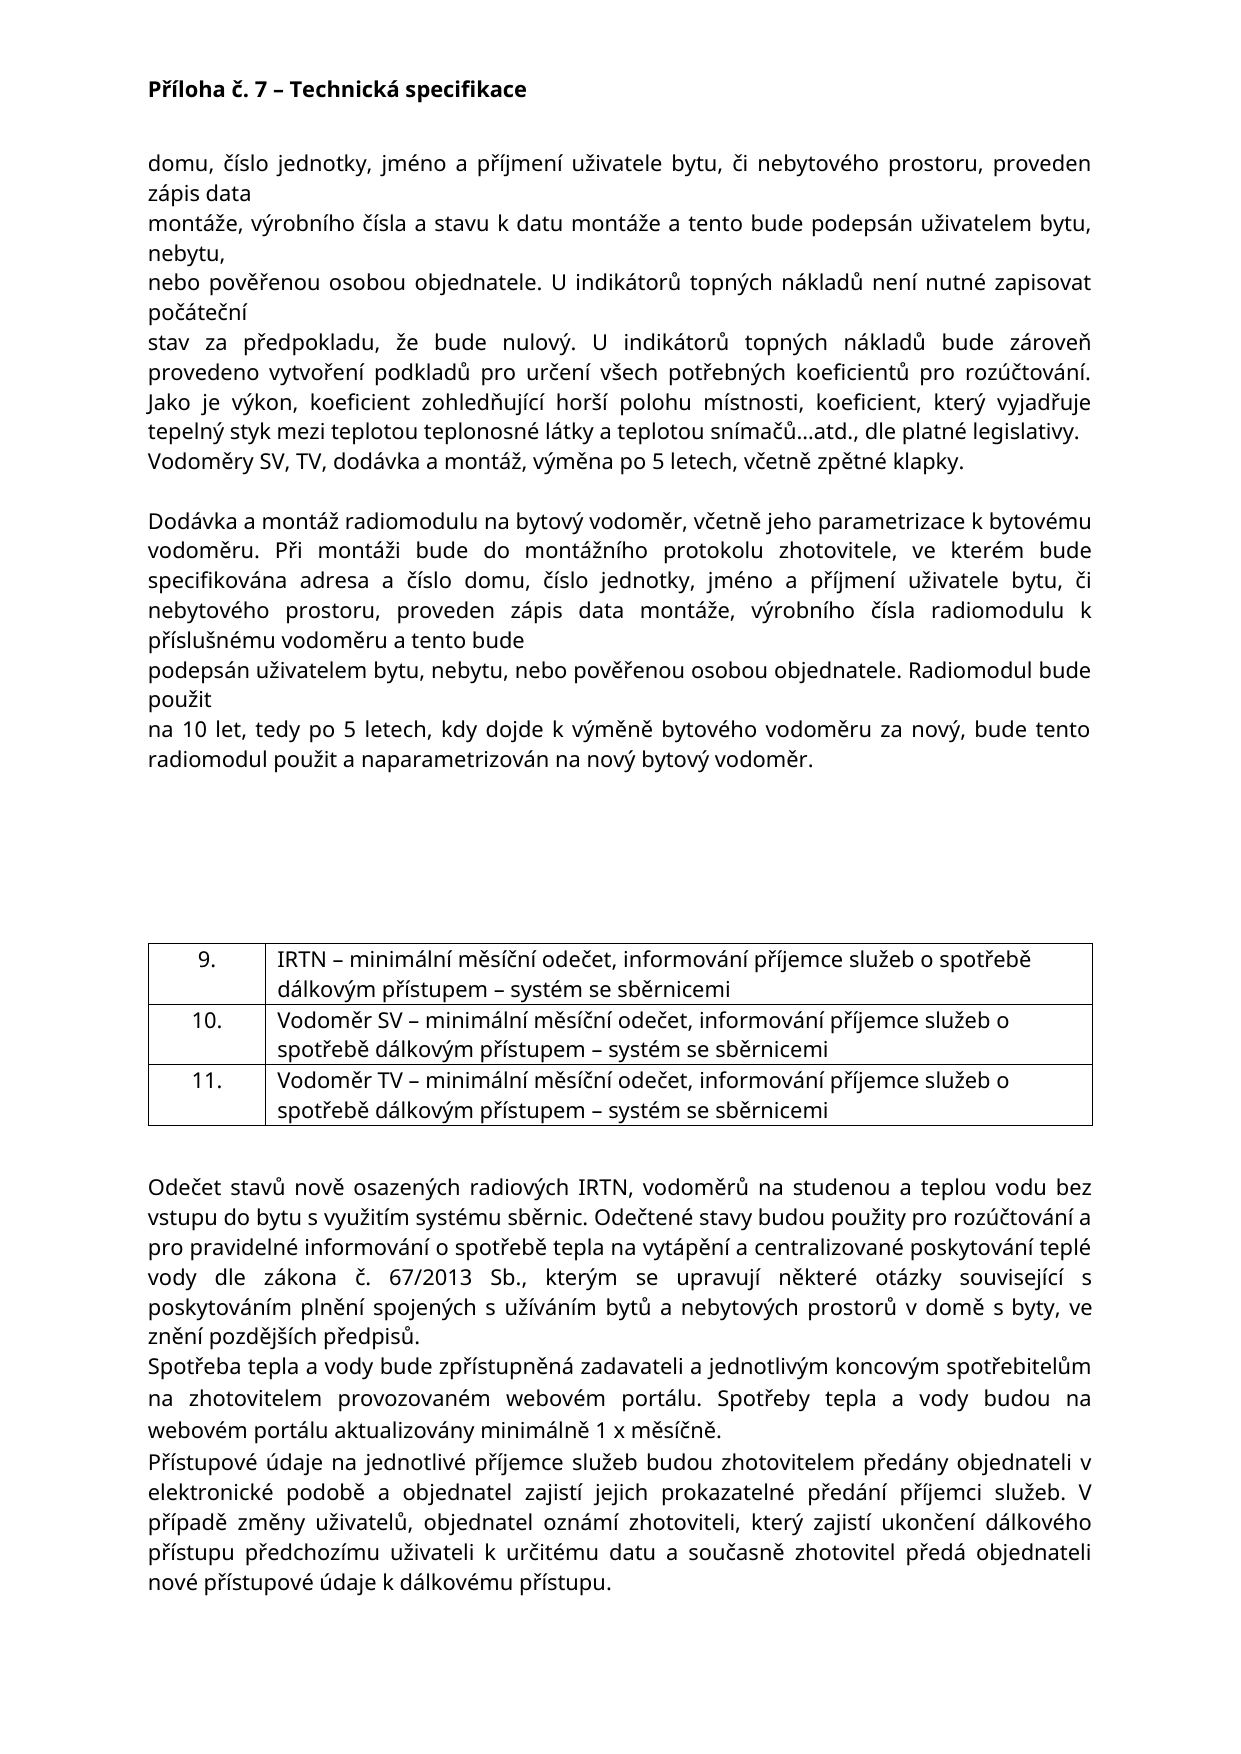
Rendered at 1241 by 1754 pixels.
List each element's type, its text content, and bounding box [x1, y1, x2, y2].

table_cell 10. [149, 1005, 265, 1064]
table_cell 11. [149, 1065, 265, 1125]
text podepsán uživatelem bytu, nebytu, nebo pověřenou osobou objednatele. Radiomodul bude použit [148, 655, 1093, 714]
text Vodoměry SV, TV, dodávka a montáž, výměna po 5 letech, včetně zpětné klapky. [148, 446, 1093, 476]
text stav za předpokladu, že bude nulový. U indikátorů topných nákladů bude zároveň provedeno vytvoření podkladů pro určení všech potřebných koeficientů pro rozúčtování. Jako je výkon, koeficient zohledňující horší polohu místnosti, koeficient, který vyjadřuje tepelný styk mezi teplotou teplonosné látky a teplotou snímačů…atd., dle platné legislativy. [148, 327, 1093, 446]
text na 10 let, tedy po 5 letech, kdy dojde k výměně bytového vodoměru za nový, bude tento radiomodul použit a naparametrizován na nový bytový vodoměr. [148, 714, 1093, 774]
text Spotřeba tepla a vody bude zpřístupněná zadavateli a jednotlivým koncovým spotřebitelům na zhotovitelem provozovaném webovém portálu. Spotřeby tepla a vody budou na webovém portálu aktualizovány minimálně 1 x měsíčně. [148, 1351, 1093, 1445]
table_cell Vodoměr SV – minimální měsíční odečet, informování příjemce služeb o spotřebě dálkovým přístupem – systém se sběrnicemi [266, 1005, 1092, 1064]
text Odečet stavů nově osazených radiových IRTN, vodoměrů na studenou a teplou vodu bez vstupu do bytu s využitím systému sběrnic. Odečtené stavy budou použity pro rozúčtování a pro pravidelné informování o spotřebě tepla na vytápění a centralizované poskytování teplé vody dle zákona č. 67/2013 Sb., kterým se upravují některé otázky související s poskytováním plnění spojených s užíváním bytů a nebytových prostorů v domě s byty, ve znění pozdějších předpisů. [148, 1172, 1093, 1351]
table_header IRTN – minimální měsíční odečet, informování příjemce služeb o spotřebě dálkovým přístupem – systém se sběrnicemi [266, 944, 1092, 1004]
text nebo pověřenou osobou objednatele. U indikátorů topných nákladů není nutné zapisovat počáteční [148, 267, 1093, 327]
table_header 9. [149, 944, 265, 1004]
text Dodávka a montáž radiomodulu na bytový vodoměr, včetně jeho parametrizace k bytovému vodoměru. Při montáži bude do montážního protokolu zhotovitele, ve kterém bude specifikována adresa a číslo domu, číslo jednotky, jméno a příjmení uživatele bytu, či nebytového prostoru, proveden zápis data montáže, výrobního čísla radiomodulu k příslušnému vodoměru a tento bude [148, 506, 1093, 655]
text domu, číslo jednotky, jméno a příjmení uživatele bytu, či nebytového prostoru, proveden zápis data [148, 148, 1093, 208]
table_cell Vodoměr TV – minimální měsíční odečet, informování příjemce služeb o spotřebě dálkovým přístupem – systém se sběrnicemi [266, 1065, 1092, 1125]
text montáže, výrobního čísla a stavu k datu montáže a tento bude podepsán uživatelem bytu, nebytu, [148, 208, 1093, 267]
text Přístupové údaje na jednotlivé příjemce služeb budou zhotovitelem předány objednateli v elektronické podobě a objednatel zajistí jejich prokazatelné předání příjemci služeb. V případě změny uživatelů, objednatel oznámí zhotoviteli, který zajistí ukončení dálkového přístupu předchozímu uživateli k určitému datu a současně zhotovitel předá objednateli nové přístupové údaje k dálkovému přístupu. [148, 1447, 1093, 1596]
